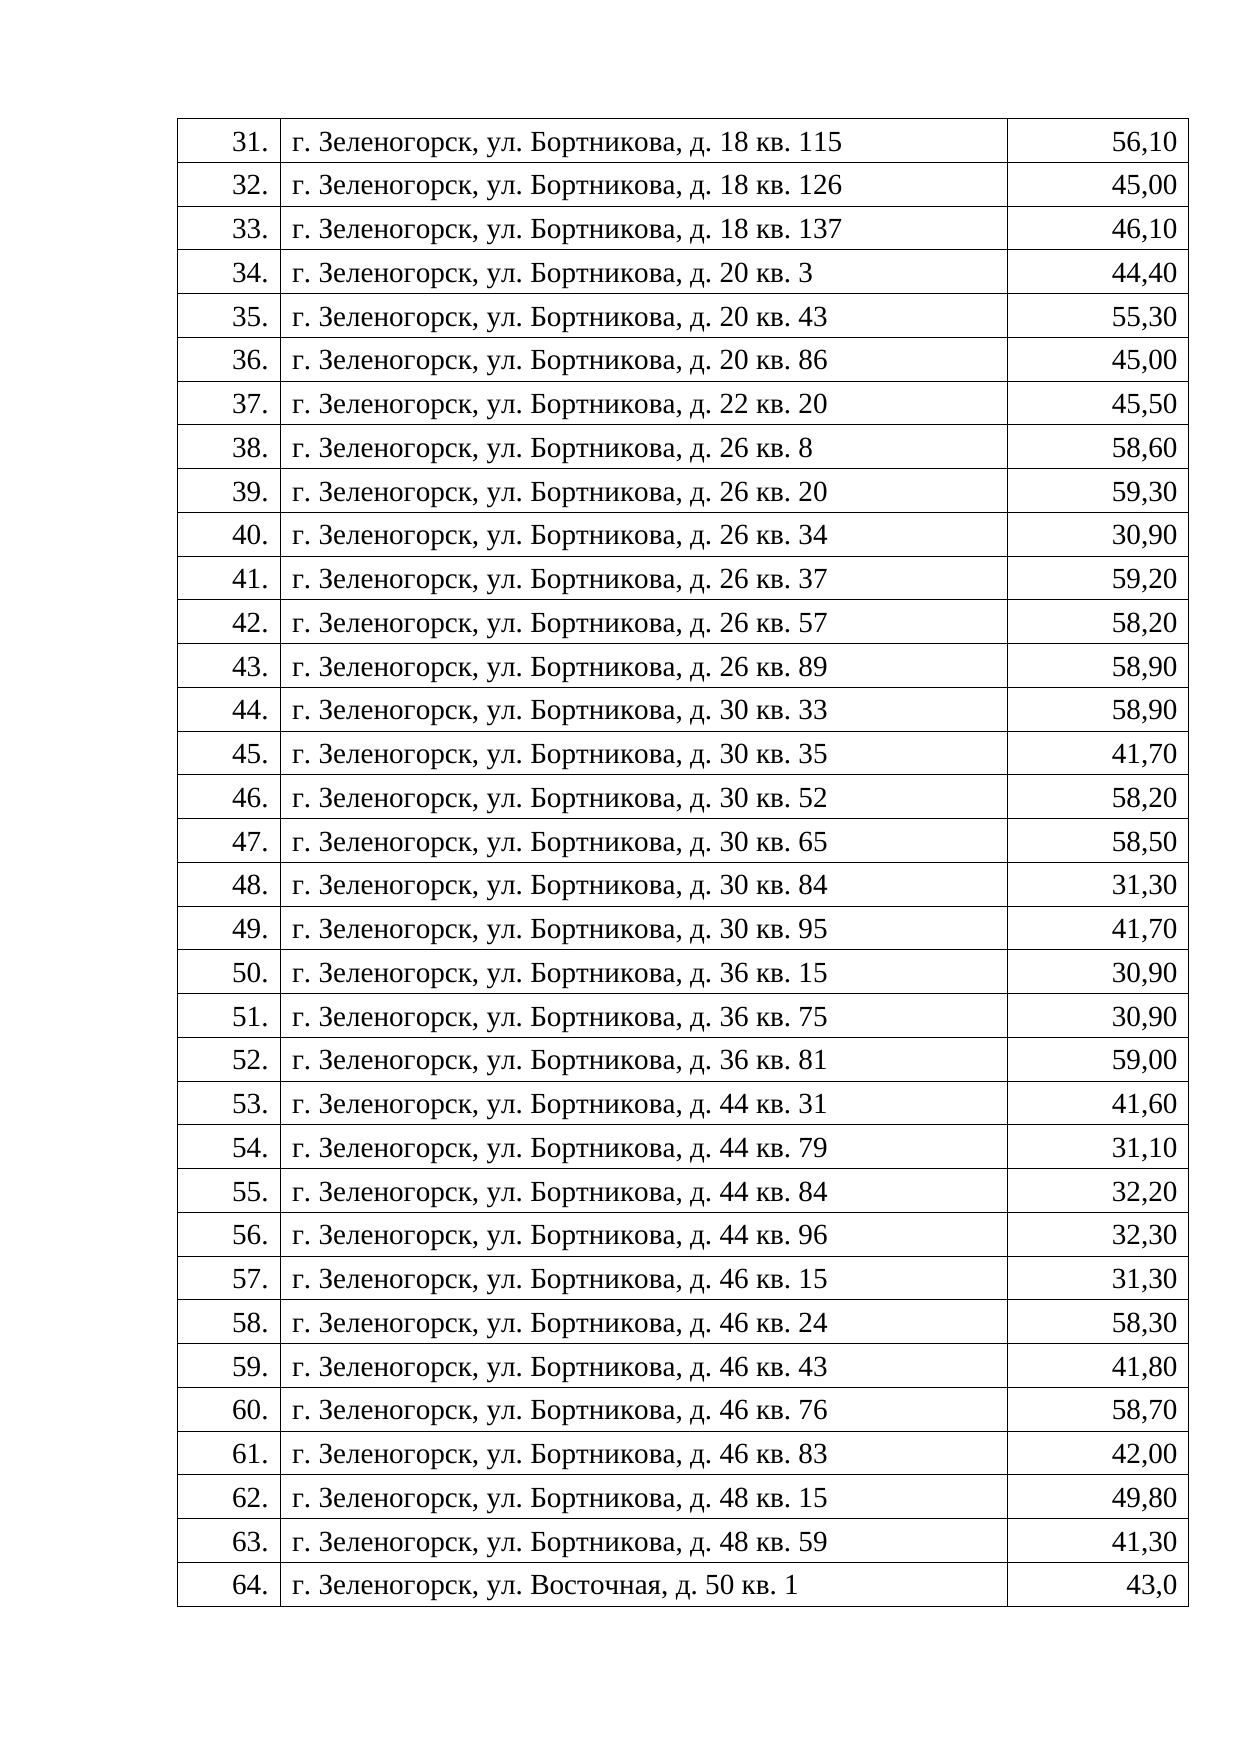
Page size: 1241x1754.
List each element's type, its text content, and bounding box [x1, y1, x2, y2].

table_cell г. Зеленогорск, ул. Бортникова, д. 30 кв. 35 [281, 732, 1007, 774]
table_cell г. Зеленогорск, ул. Бортникова, д. 36 кв. 75 [281, 994, 1007, 1037]
table_cell 59,00 [1008, 1038, 1188, 1081]
table_cell 58,90 [1008, 644, 1188, 687]
table_cell г. Зеленогорск, ул. Бортникова, д. 20 кв. 43 [281, 294, 1007, 337]
table_cell 58,20 [1008, 775, 1188, 818]
table_cell [178, 207, 280, 249]
table_cell 30,90 [1008, 994, 1188, 1037]
table_cell [178, 1300, 280, 1343]
table_cell 58,70 [1008, 1388, 1188, 1431]
table_cell г. Зеленогорск, ул. Бортникова, д. 20 кв. 86 [281, 338, 1007, 381]
table_cell 31,30 [1008, 1257, 1188, 1299]
table_cell г. Зеленогорск, ул. Бортникова, д. 48 кв. 15 [281, 1475, 1007, 1518]
table_cell 58,20 [1008, 600, 1188, 643]
table_cell [178, 1344, 280, 1387]
table_cell г. Зеленогорск, ул. Бортникова, д. 44 кв. 84 [281, 1169, 1007, 1212]
table_cell [178, 600, 280, 643]
table_cell [178, 338, 280, 381]
table_cell [178, 644, 280, 687]
table_cell г. Зеленогорск, ул. Бортникова, д. 46 кв. 24 [281, 1300, 1007, 1343]
table_cell г. Зеленогорск, ул. Восточная, д. 50 кв. 1 [281, 1563, 1007, 1606]
table_cell 44,40 [1008, 250, 1188, 293]
table_cell г. Зеленогорск, ул. Бортникова, д. 30 кв. 84 [281, 863, 1007, 906]
table_cell г. Зеленогорск, ул. Бортникова, д. 46 кв. 76 [281, 1388, 1007, 1431]
table_cell 30,90 [1008, 513, 1188, 556]
table_cell 31,30 [1008, 863, 1188, 906]
table_cell [178, 863, 280, 906]
table_cell г. Зеленогорск, ул. Бортникова, д. 26 кв. 37 [281, 557, 1007, 599]
table_cell 30,90 [1008, 950, 1188, 993]
table_cell 31,10 [1008, 1125, 1188, 1168]
table_cell г. Зеленогорск, ул. Бортникова, д. 18 кв. 137 [281, 207, 1007, 249]
table_cell [178, 732, 280, 774]
table_cell 41,30 [1008, 1519, 1188, 1562]
table_cell [178, 1388, 280, 1431]
table_cell [178, 1169, 280, 1212]
table_cell [178, 1257, 280, 1299]
table_cell 43,0 [1008, 1563, 1188, 1606]
table_cell 58,30 [1008, 1300, 1188, 1343]
table_cell г. Зеленогорск, ул. Бортникова, д. 30 кв. 33 [281, 688, 1007, 731]
table_cell 46,10 [1008, 207, 1188, 249]
table_cell г. Зеленогорск, ул. Бортникова, д. 20 кв. 3 [281, 250, 1007, 293]
table_cell [178, 775, 280, 818]
table_cell г. Зеленогорск, ул. Бортникова, д. 48 кв. 59 [281, 1519, 1007, 1562]
table_cell [178, 688, 280, 731]
table_cell г. Зеленогорск, ул. Бортникова, д. 26 кв. 8 [281, 425, 1007, 468]
table_cell 56,10 [1008, 119, 1188, 162]
table_cell 58,60 [1008, 425, 1188, 468]
table_cell 41,70 [1008, 732, 1188, 774]
table_cell г. Зеленогорск, ул. Бортникова, д. 30 кв. 52 [281, 775, 1007, 818]
table_cell 42,00 [1008, 1432, 1188, 1474]
table_cell 45,00 [1008, 163, 1188, 206]
table_cell г. Зеленогорск, ул. Бортникова, д. 26 кв. 57 [281, 600, 1007, 643]
table_cell [178, 1432, 280, 1474]
table_cell г. Зеленогорск, ул. Бортникова, д. 36 кв. 15 [281, 950, 1007, 993]
table_cell [178, 1475, 280, 1518]
table_cell [178, 1038, 280, 1081]
table_cell г. Зеленогорск, ул. Бортникова, д. 26 кв. 34 [281, 513, 1007, 556]
table_cell 45,00 [1008, 338, 1188, 381]
table_cell г. Зеленогорск, ул. Бортникова, д. 26 кв. 20 [281, 469, 1007, 512]
table_cell [178, 513, 280, 556]
table_cell [178, 1519, 280, 1562]
table_cell [178, 382, 280, 424]
table_cell [178, 1563, 280, 1606]
table_cell 59,30 [1008, 469, 1188, 512]
table_cell [178, 950, 280, 993]
table_cell г. Зеленогорск, ул. Бортникова, д. 44 кв. 96 [281, 1213, 1007, 1256]
table_cell [178, 119, 280, 162]
table_cell [178, 250, 280, 293]
table_cell 55,30 [1008, 294, 1188, 337]
table_cell г. Зеленогорск, ул. Бортникова, д. 18 кв. 126 [281, 163, 1007, 206]
table_cell 32,20 [1008, 1169, 1188, 1212]
table_cell [178, 425, 280, 468]
table_cell 49,80 [1008, 1475, 1188, 1518]
table_cell 59,20 [1008, 557, 1188, 599]
table_cell [178, 1125, 280, 1168]
table_cell 41,70 [1008, 907, 1188, 949]
table_cell г. Зеленогорск, ул. Бортникова, д. 36 кв. 81 [281, 1038, 1007, 1081]
table_cell 58,90 [1008, 688, 1188, 731]
table_cell г. Зеленогорск, ул. Бортникова, д. 30 кв. 95 [281, 907, 1007, 949]
table_cell г. Зеленогорск, ул. Бортникова, д. 46 кв. 83 [281, 1432, 1007, 1474]
table_cell 45,50 [1008, 382, 1188, 424]
table_cell г. Зеленогорск, ул. Бортникова, д. 44 кв. 31 [281, 1082, 1007, 1124]
table_cell г. Зеленогорск, ул. Бортникова, д. 26 кв. 89 [281, 644, 1007, 687]
table_cell 41,80 [1008, 1344, 1188, 1387]
table_cell [178, 557, 280, 599]
table_cell г. Зеленогорск, ул. Бортникова, д. 46 кв. 15 [281, 1257, 1007, 1299]
table_cell [178, 294, 280, 337]
table_cell г. Зеленогорск, ул. Бортникова, д. 22 кв. 20 [281, 382, 1007, 424]
table_cell [178, 1082, 280, 1124]
table_cell [178, 819, 280, 862]
table_cell [178, 994, 280, 1037]
table_cell 58,50 [1008, 819, 1188, 862]
table_cell [178, 163, 280, 206]
table_cell г. Зеленогорск, ул. Бортникова, д. 44 кв. 79 [281, 1125, 1007, 1168]
table_cell 32,30 [1008, 1213, 1188, 1256]
table_cell г. Зеленогорск, ул. Бортникова, д. 30 кв. 65 [281, 819, 1007, 862]
table_cell г. Зеленогорск, ул. Бортникова, д. 46 кв. 43 [281, 1344, 1007, 1387]
table_cell г. Зеленогорск, ул. Бортникова, д. 18 кв. 115 [281, 119, 1007, 162]
table_cell 41,60 [1008, 1082, 1188, 1124]
table_cell [178, 1213, 280, 1256]
table_cell [178, 907, 280, 949]
table_cell [178, 469, 280, 512]
